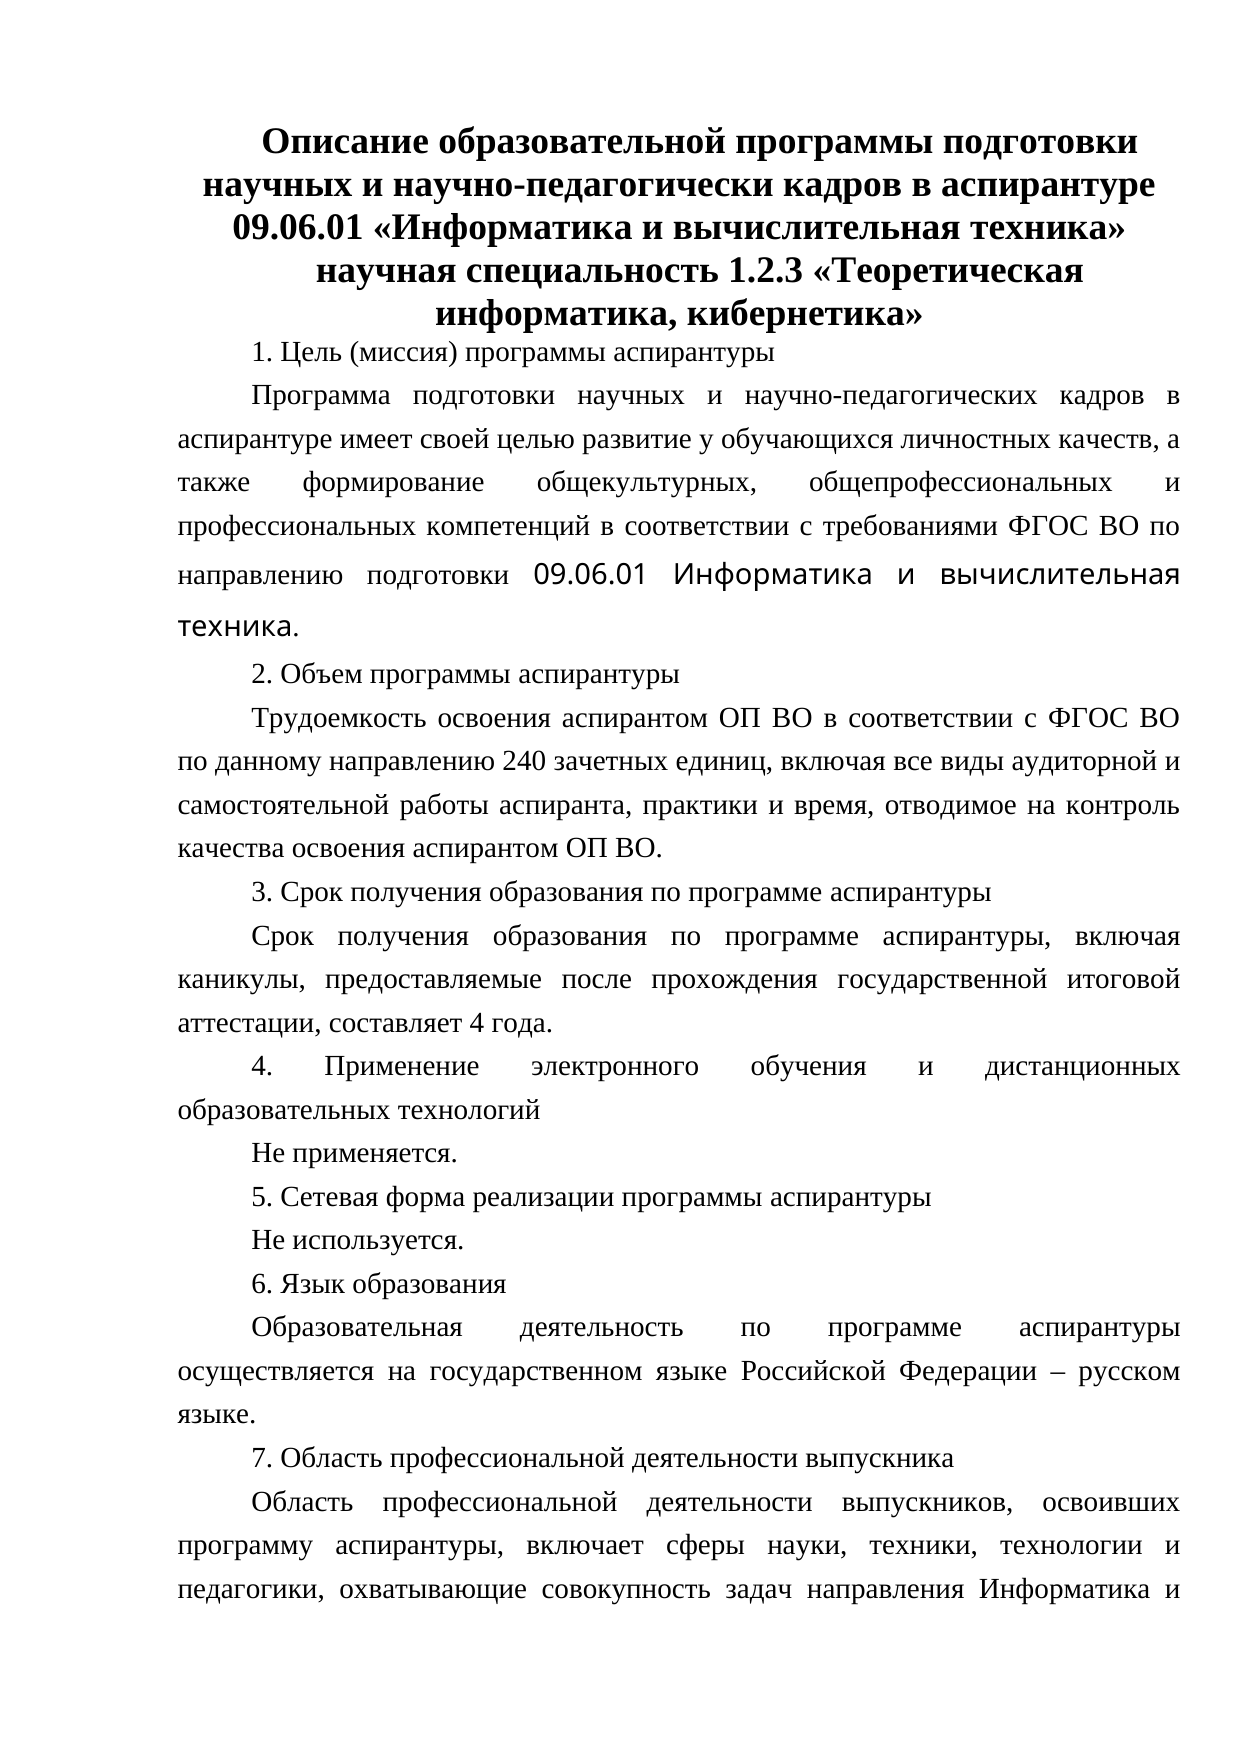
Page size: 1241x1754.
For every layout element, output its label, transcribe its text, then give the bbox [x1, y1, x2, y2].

text научная специальность 1.2.3 «Теоретическая информатика, кибернетика» [177, 247, 1181, 334]
text 7. Область профессиональной деятельности выпускника [177, 1440, 1181, 1474]
text 4. Применение электронного обучения и дистанционных образовательных технологий [177, 1048, 1181, 1125]
text Описание образовательной программы подготовки научных и научно-педагогически кадров в аспирантуре 09.06.01 «Информатика и вычислительная техника» [177, 118, 1181, 247]
text 2. Объем программы аспирантуры [177, 656, 1181, 690]
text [177, 1484, 1181, 1604]
text Программа подготовки научных и научно-педагогических кадров в аспирантуре имеет своей целью развитие у обучающихся личностных качеств, а также формирование общекультурных, общепрофессиональных и профессиональных компетенций в соответствии с требованиями ФГОС ВО по направлению подготовки 09.06.01 Информатика и вычислительная техника. [177, 377, 1181, 644]
text Не применяется. [177, 1135, 1181, 1169]
text 3. Срок получения образования по программе аспирантуры [177, 874, 1181, 908]
text Трудоемкость освоения аспирантом ОП ВО в соответствии с ФГОС ВО по данному направлению 240 зачетных единиц, включая все виды аудиторной и самостоятельной работы аспиранта, практики и время, отводимое на контроль качества освоения аспирантом ОП ВО. [177, 700, 1181, 864]
text Образовательная деятельность по программе аспирантуры осуществляется на государственном языке Российской Федерации – русском языке. [177, 1309, 1181, 1430]
text 5. Сетевая форма реализации программы аспирантуры [177, 1179, 1181, 1212]
text Не используется. [177, 1222, 1181, 1256]
text 6. Язык образования [177, 1266, 1181, 1299]
text Срок получения образования по программе аспирантуры, включая каникулы, предоставляемые после прохождения государственной итоговой аттестации, составляет 4 года. [177, 918, 1181, 1038]
text 1. Цель (миссия) программы аспирантуры [177, 334, 1181, 367]
